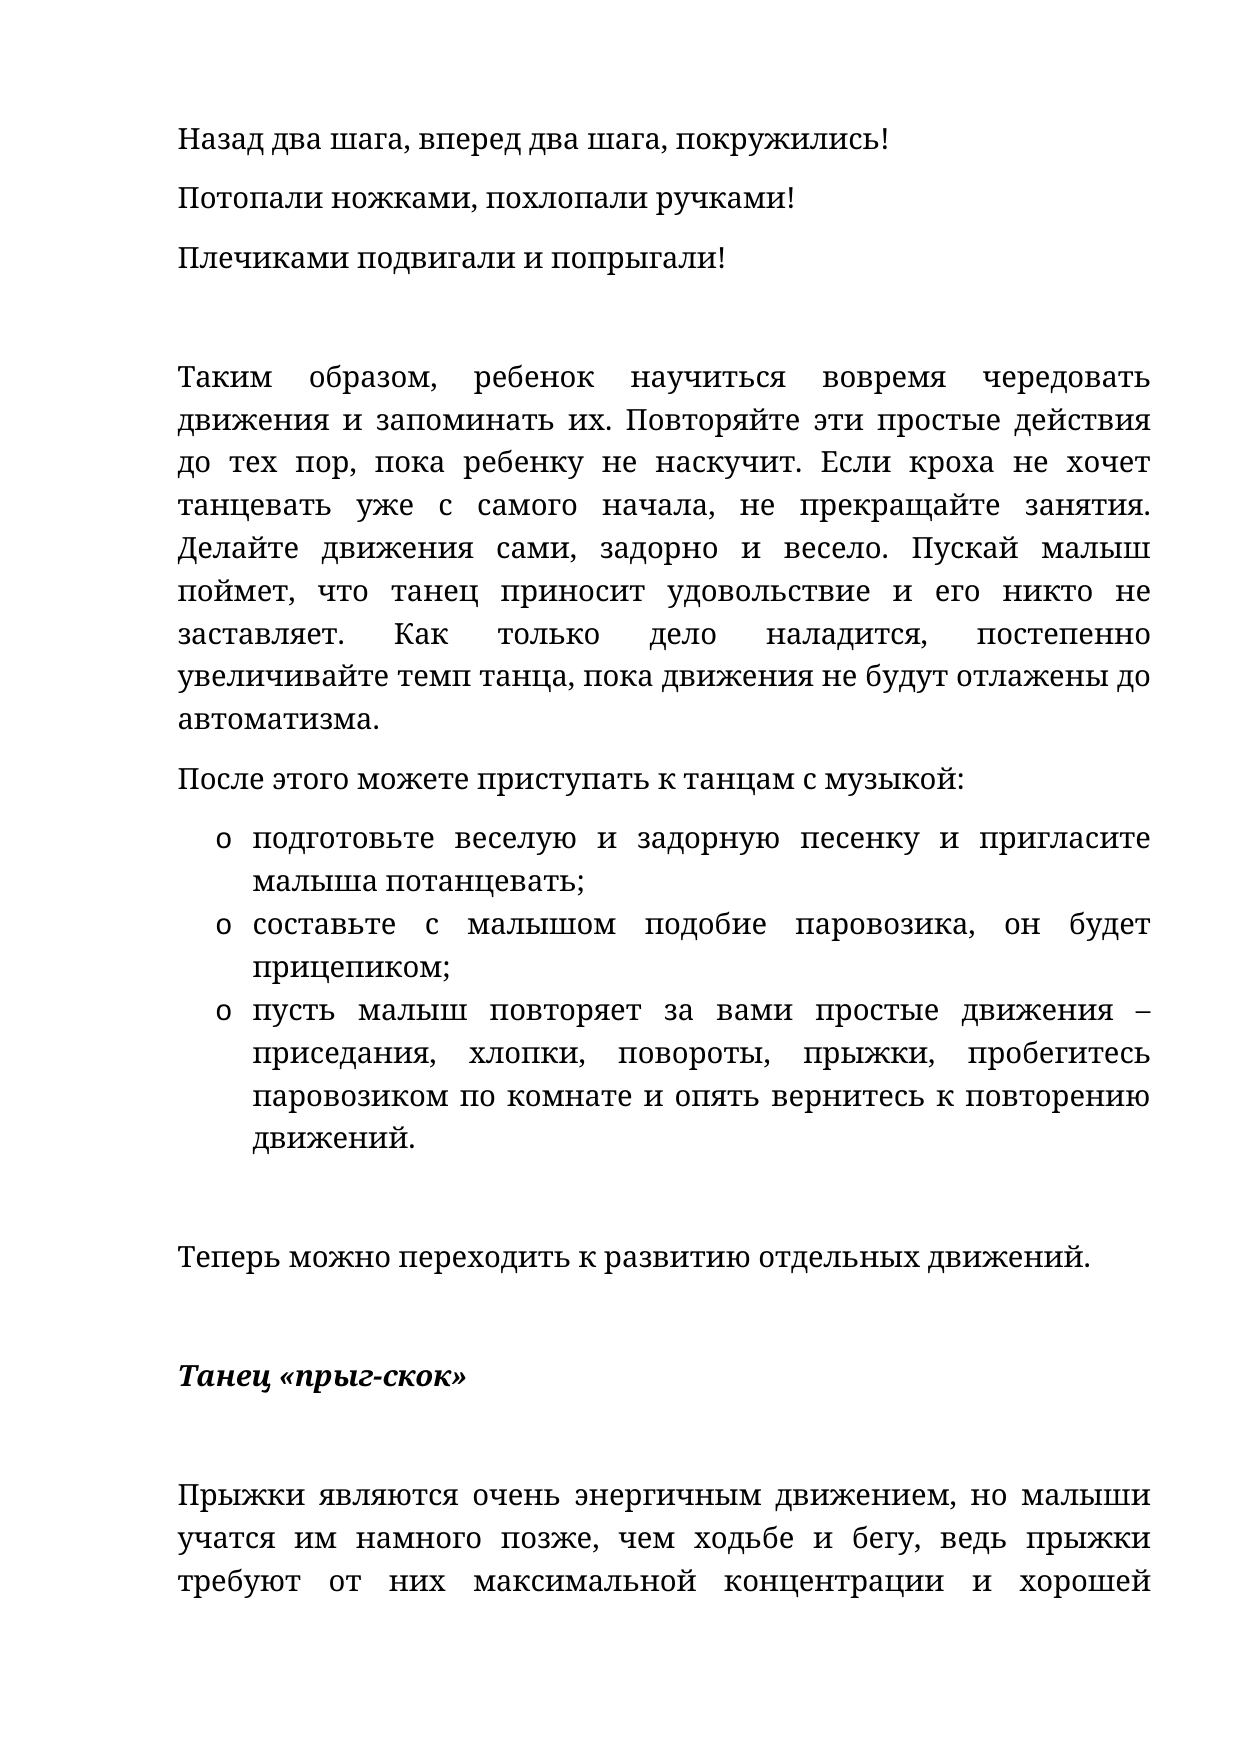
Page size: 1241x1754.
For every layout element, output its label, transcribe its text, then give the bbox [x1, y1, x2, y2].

text После этого можете приступать к танцам с музыкой: [177, 758, 1152, 798]
text Таким образом, ребенок научиться вовремя чередовать движения и запоминать их. Повторяйте эти простые действия до тех пор, пока ребенку не наскучит. Если кроха не хочет танцевать уже с самого начала, не прекращайте занятия. Делайте движения сами, задорно и весело. Пускай малыш поймет, что танец приносит удовольствие и его никто не заставляет. Как только дело наладится, постепенно увеличивайте темп танца, пока движения не будут отлажены до автоматизма. [177, 356, 1152, 738]
list подготовьте веселую и задорную песенку и пригласите малыша потанцевать; [215, 817, 1152, 900]
text Теперь можно переходить к развитию отдельных движений. [177, 1237, 1152, 1276]
list составьте с малышом подобие паровозика, он будет прицепиком; [215, 903, 1152, 986]
text Танец «прыг-скок» [177, 1356, 1152, 1395]
text Назад два шага, вперед два шага, покружились! [177, 118, 1152, 158]
list пусть малыш повторяет за вами простые движения – приседания, хлопки, повороты, прыжки, пробегитесь паровозиком по комнате и опять вернитесь к повторению движений. [215, 989, 1152, 1157]
text Потопали ножками, похлопали ручками! [177, 178, 1152, 217]
text Плечиками подвигали и попрыгали! [177, 237, 1152, 277]
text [177, 1475, 1152, 1600]
